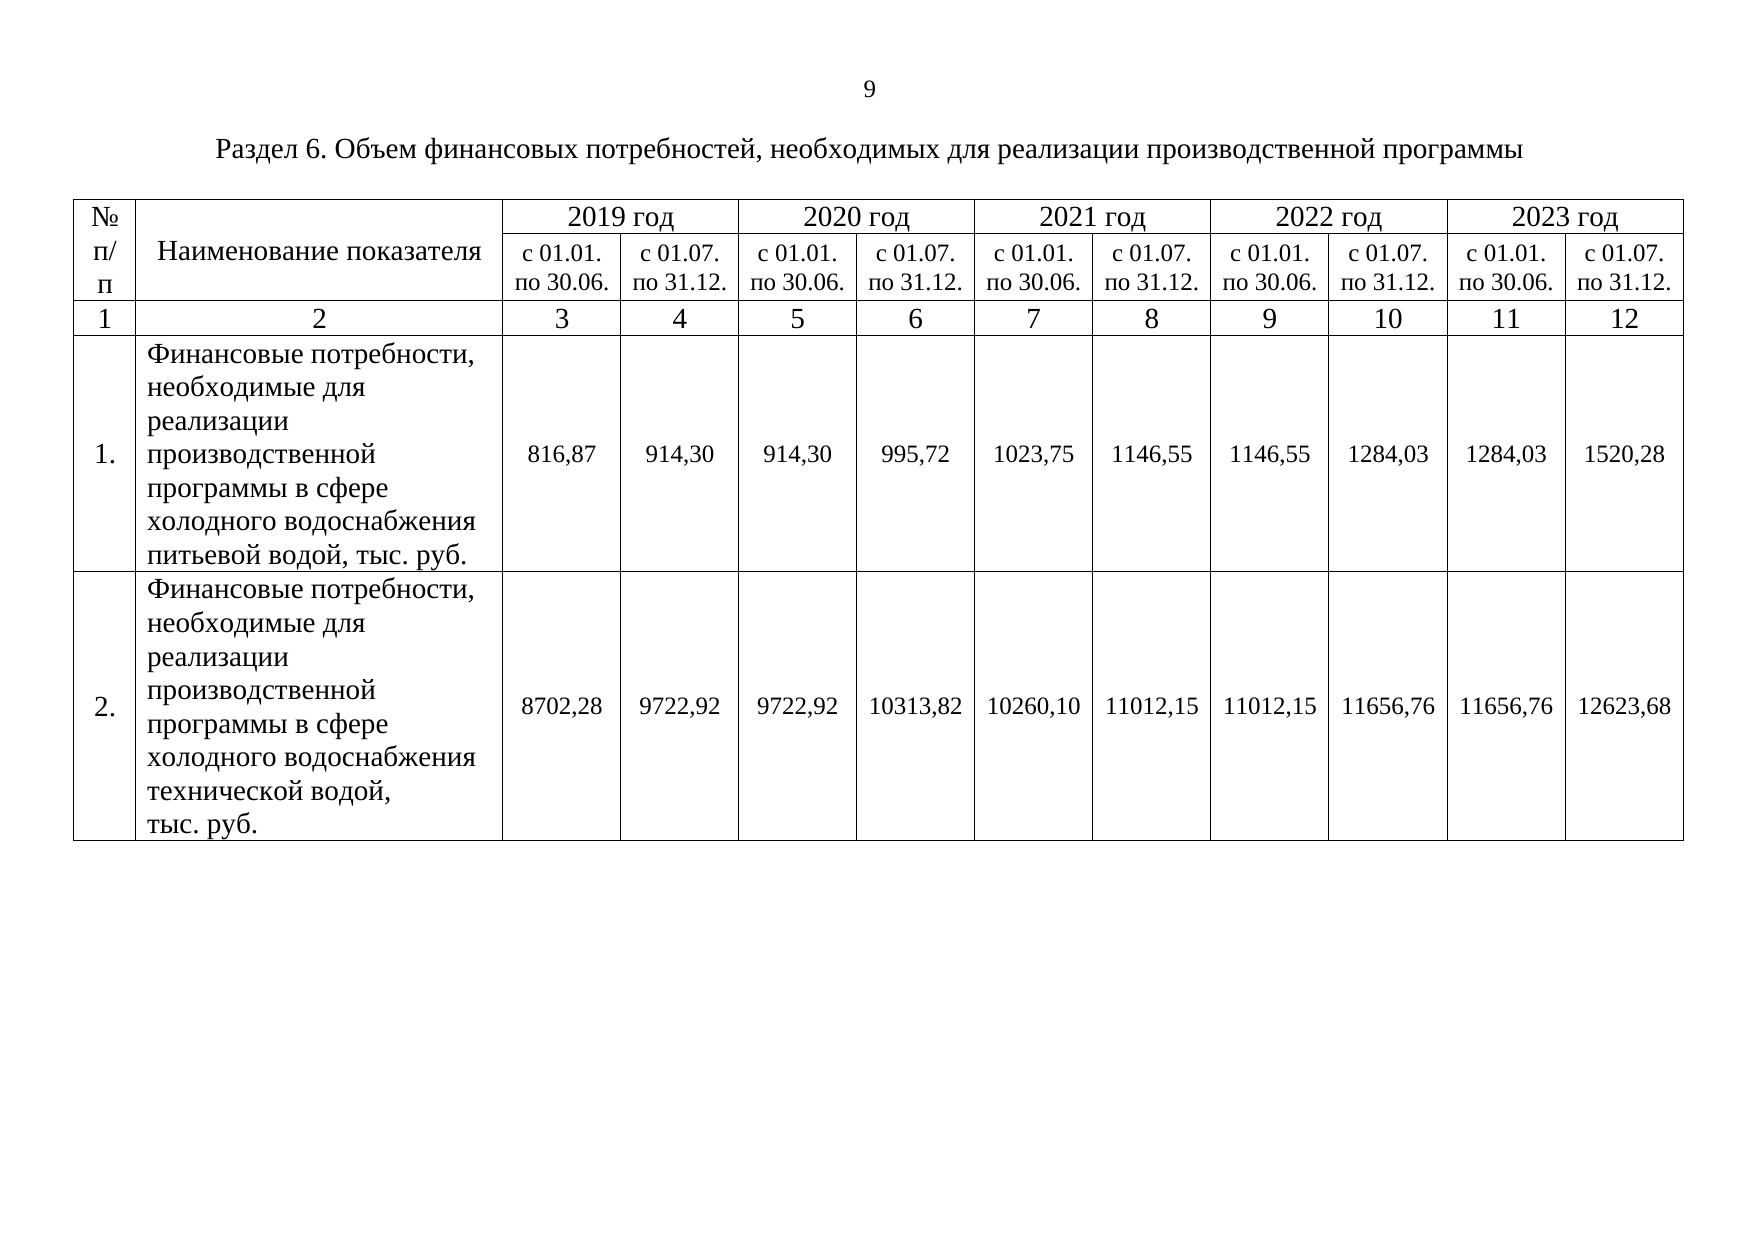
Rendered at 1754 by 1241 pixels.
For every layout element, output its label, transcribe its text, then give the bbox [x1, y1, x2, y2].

table_cell 1284,03 [1329, 336, 1447, 571]
table_cell 914,30 [621, 336, 738, 571]
table_cell Финансовые потребности, необходимые для реализации производственной программы в сфере холодного водоснабжения технической водой, тыс. руб. [136, 572, 502, 840]
table_cell 10260,10 [975, 572, 1092, 840]
table_cell 11656,76 [1448, 572, 1565, 840]
table_cell 11012,15 [1211, 572, 1328, 840]
table_cell 914,30 [739, 336, 856, 571]
table_header № п/п [74, 200, 135, 300]
table_cell 9722,92 [621, 572, 738, 840]
table_cell 3 [503, 301, 620, 335]
table_header 2023 год [1448, 200, 1683, 233]
table_cell 1023,75 [975, 336, 1092, 571]
table_cell с 01.07. по 31.12. [857, 234, 974, 300]
table_cell с 01.07. по 31.12. [1093, 234, 1210, 300]
table_cell 10 [1329, 301, 1447, 335]
table_cell 11012,15 [1093, 572, 1210, 840]
table_header 2019 год [503, 200, 738, 233]
table_cell с 01.01. по 30.06. [975, 234, 1092, 300]
table_cell 8 [1093, 301, 1210, 335]
table_cell 9 [1211, 301, 1328, 335]
table_header Наименование показателя [136, 200, 502, 300]
table_cell 1284,03 [1448, 336, 1565, 571]
table_cell 1146,55 [1093, 336, 1210, 571]
table_cell 12623,68 [1566, 572, 1683, 840]
table_cell 12 [1566, 301, 1683, 335]
table_cell 1. [74, 336, 135, 571]
table_cell 8702,28 [503, 572, 620, 840]
table_cell с 01.01. по 30.06. [739, 234, 856, 300]
table_header 2022 год [1211, 200, 1447, 233]
table_cell 7 [975, 301, 1092, 335]
table_cell 6 [857, 301, 974, 335]
table_cell с 01.01. по 30.06. [503, 234, 620, 300]
table_cell 2. [74, 572, 135, 840]
table_header 2021 год [975, 200, 1210, 233]
table_cell 10313,82 [857, 572, 974, 840]
table_cell 1520,28 [1566, 336, 1683, 571]
table_cell с 01.07. по 31.12. [1329, 234, 1447, 300]
table_cell 4 [621, 301, 738, 335]
table_cell 816,87 [503, 336, 620, 571]
table_cell с 01.01. по 30.06. [1211, 234, 1328, 300]
table_cell 5 [739, 301, 856, 335]
table_cell Финансовые потребности, необходимые для реализации производственной программы в сфере холодного водоснабжения питьевой водой, тыс. руб. [136, 336, 502, 571]
table_cell с 01.07. по 31.12. [1566, 234, 1683, 300]
table_cell 995,72 [857, 336, 974, 571]
text Раздел 6. Объем финансовых потребностей, необходимых для реализации производственной программы [74, 131, 1665, 165]
table_cell 11 [1448, 301, 1565, 335]
table_cell 9722,92 [739, 572, 856, 840]
table_cell с 01.07. по 31.12. [621, 234, 738, 300]
table_cell 11656,76 [1329, 572, 1447, 840]
table_header 2020 год [739, 200, 974, 233]
table_cell с 01.01. по 30.06. [1448, 234, 1565, 300]
table_cell 1146,55 [1211, 336, 1328, 571]
table_cell 1 [74, 301, 135, 335]
table_cell 2 [136, 301, 502, 335]
